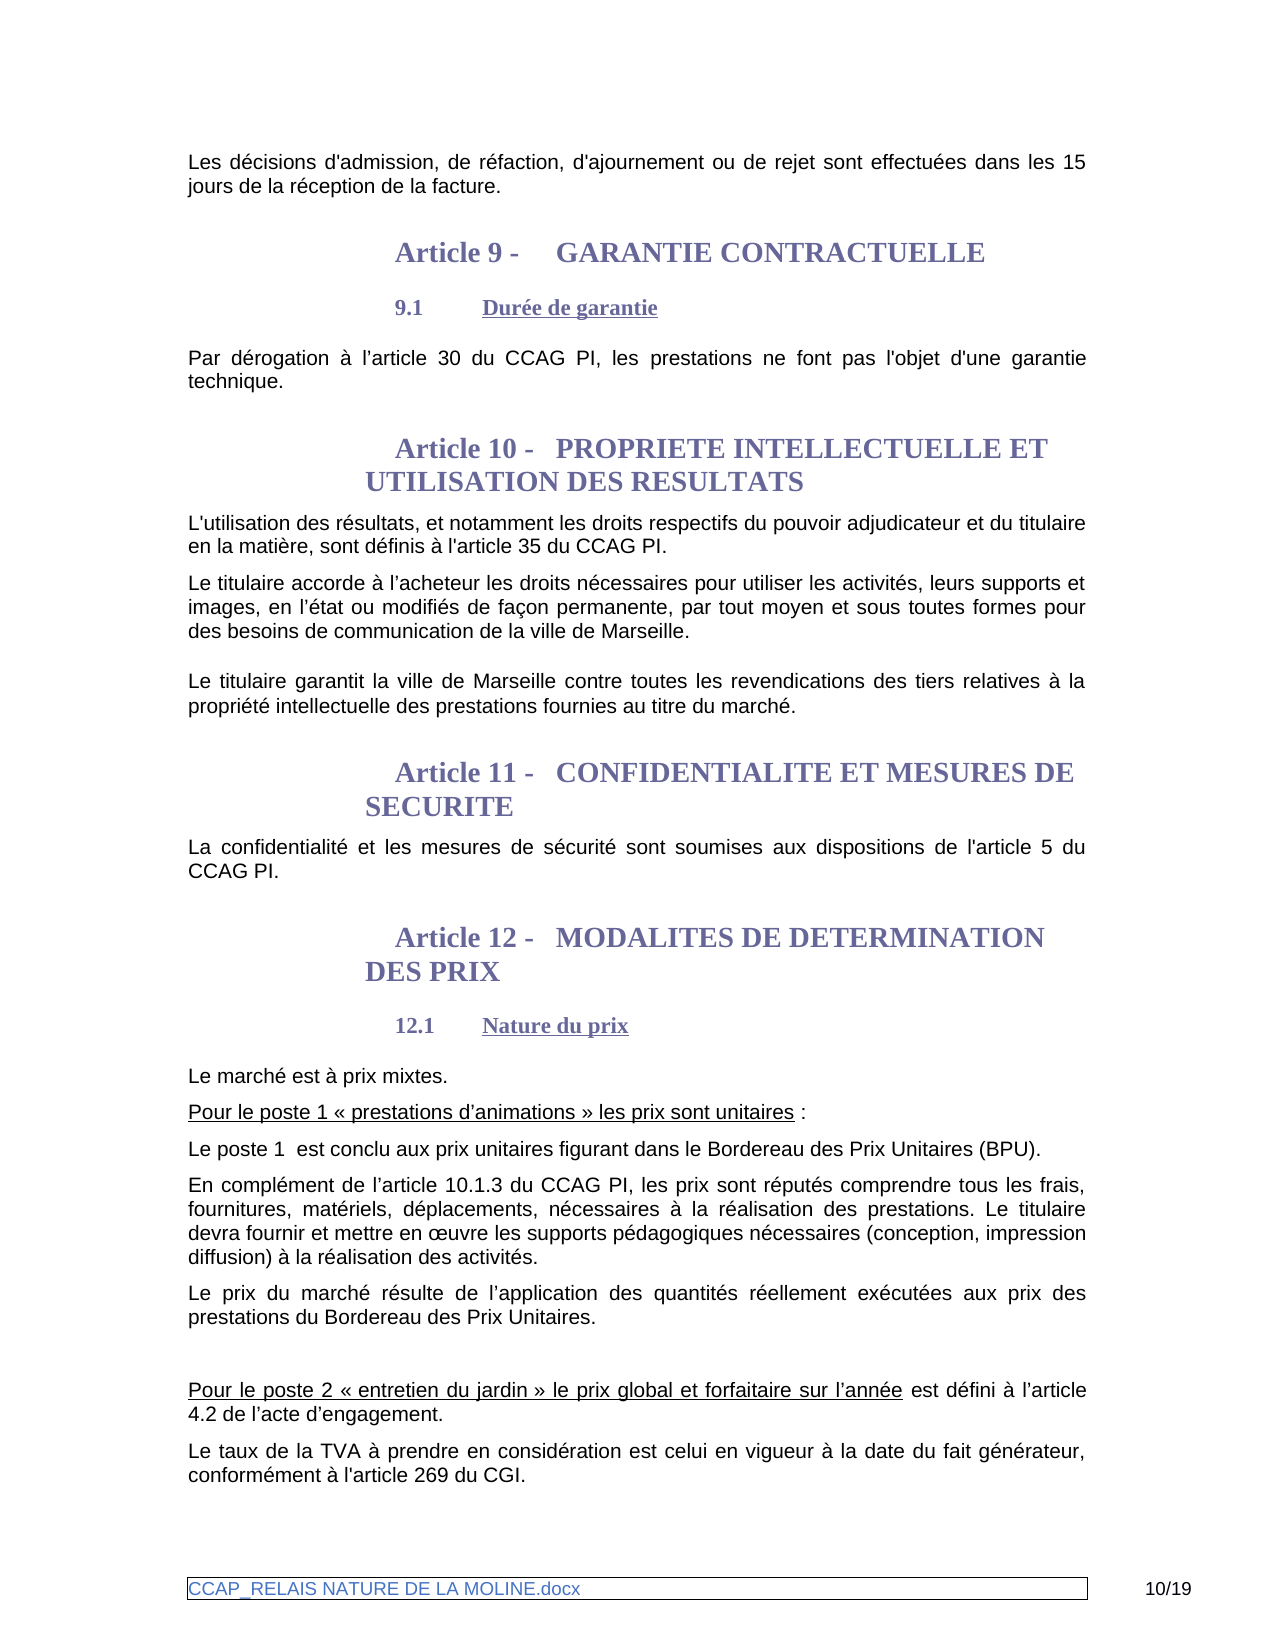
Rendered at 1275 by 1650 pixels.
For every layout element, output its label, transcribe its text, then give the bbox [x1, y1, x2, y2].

subtitle PROPRIETE INTELLECTUELLE ET UTILISATION DES RESULTATS [365, 431, 1087, 498]
text Pour le poste 2 « entretien du jardin » le prix global et forfaitaire sur l’année est défini à l’article 4.2 de l’acte d’engagement. [188, 1378, 1087, 1426]
subtitle MODALITES DE DETERMINATION DES PRIX [365, 920, 1087, 987]
subtitle Nature du prix [365, 1012, 1087, 1038]
text Pour le poste 1 « prestations d’animations » les prix sont unitaires : [188, 1100, 1087, 1124]
text L'utilisation des résultats, et notamment les droits respectifs du pouvoir adjudicateur et du titulaire en la matière, sont définis à l'article 35 du CCAG PI. [188, 510, 1087, 558]
text Le taux de la TVA à prendre en considération est celui en vigueur à la date du fait générateur, conformément à l'article 269 du CGI. [188, 1438, 1087, 1486]
text En complément de l’article 10.1.3 du CCAG PI, les prix sont réputés comprendre tous les frais, fournitures, matériels, déplacements, nécessaires à la réalisation des prestations. Le titulaire devra fournir et mettre en œuvre les supports pédagogiques nécessaires (conception, impression diffusion) à la réalisation des activités. [188, 1173, 1087, 1269]
text Le prix du marché résulte de l’application des quantités réellement exécutées aux prix des prestations du Bordereau des Prix Unitaires. [188, 1281, 1087, 1329]
text Le titulaire accorde à l’acheteur les droits nécessaires pour utiliser les activités, leurs supports et images, en l’état ou modifiés de façon permanente, par tout moyen et sous toutes formes pour des besoins de communication de la ville de Marseille. [188, 571, 1087, 643]
subtitle Durée de garantie [365, 294, 1087, 320]
text Les décisions d'admission, de réfaction, d'ajournement ou de rejet sont effectuées dans les 15 jours de la réception de la facture. [188, 150, 1087, 198]
subtitle CONFIDENTIALITE ET MESURES DE SECURITE [365, 755, 1087, 822]
subtitle GARANTIE CONTRACTUELLE [365, 235, 1087, 269]
text Le marché est à prix mixtes. [188, 1063, 1087, 1087]
text La confidentialité et les mesures de sécurité sont soumises aux dispositions de l'article 5 du CCAG PI. [188, 835, 1087, 883]
text Le poste 1 est conclu aux prix unitaires figurant dans le Bordereau des Prix Unitaires (BPU). [188, 1136, 1087, 1160]
text Par dérogation à l’article 30 du CCAG PI, les prestations ne font pas l'objet d'une garantie technique. [188, 345, 1087, 393]
text Le titulaire garantit la ville de Marseille contre toutes les revendications des tiers relatives à la propriété intellectuelle des prestations fournies au titre du marché. [188, 668, 1087, 718]
